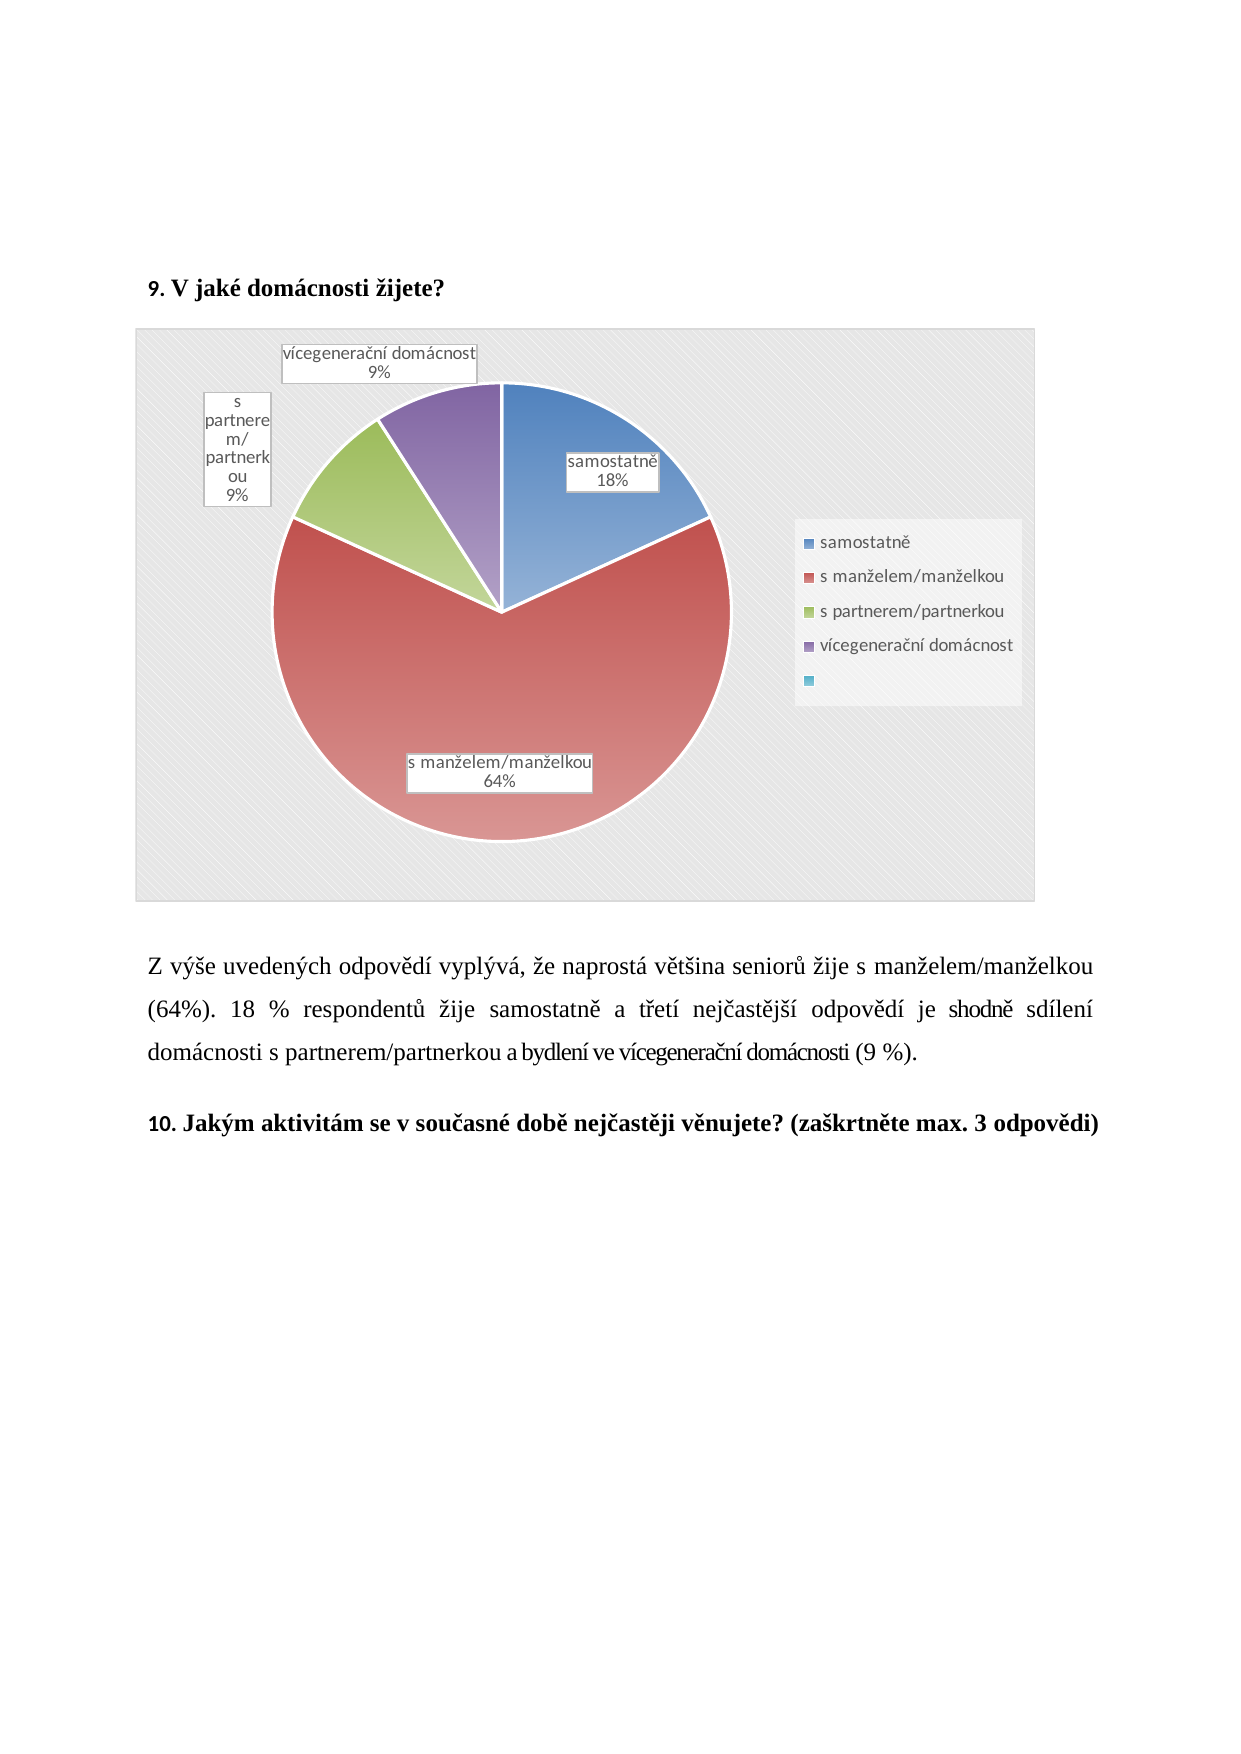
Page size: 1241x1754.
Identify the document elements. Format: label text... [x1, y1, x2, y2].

subtitle V jaké domácnosti žijete? [147, 273, 1134, 302]
subtitle Jakým aktivitám se v současné době nejčastěji věnujete? (zaškrtněte max. 3 odpovědi) [147, 1108, 1134, 1137]
text Z výše uvedených odpovědí vyplývá, že naprostá většina seniorů žije s manželem/manželkou (64%). 18 % respondentů žije samostatně a třetí nejčastější odpovědí je shodně sdílení domácnosti s partnerem/partnerkou a bydlení ve vícegenerační domácnosti (9 %). [147, 951, 1093, 1066]
